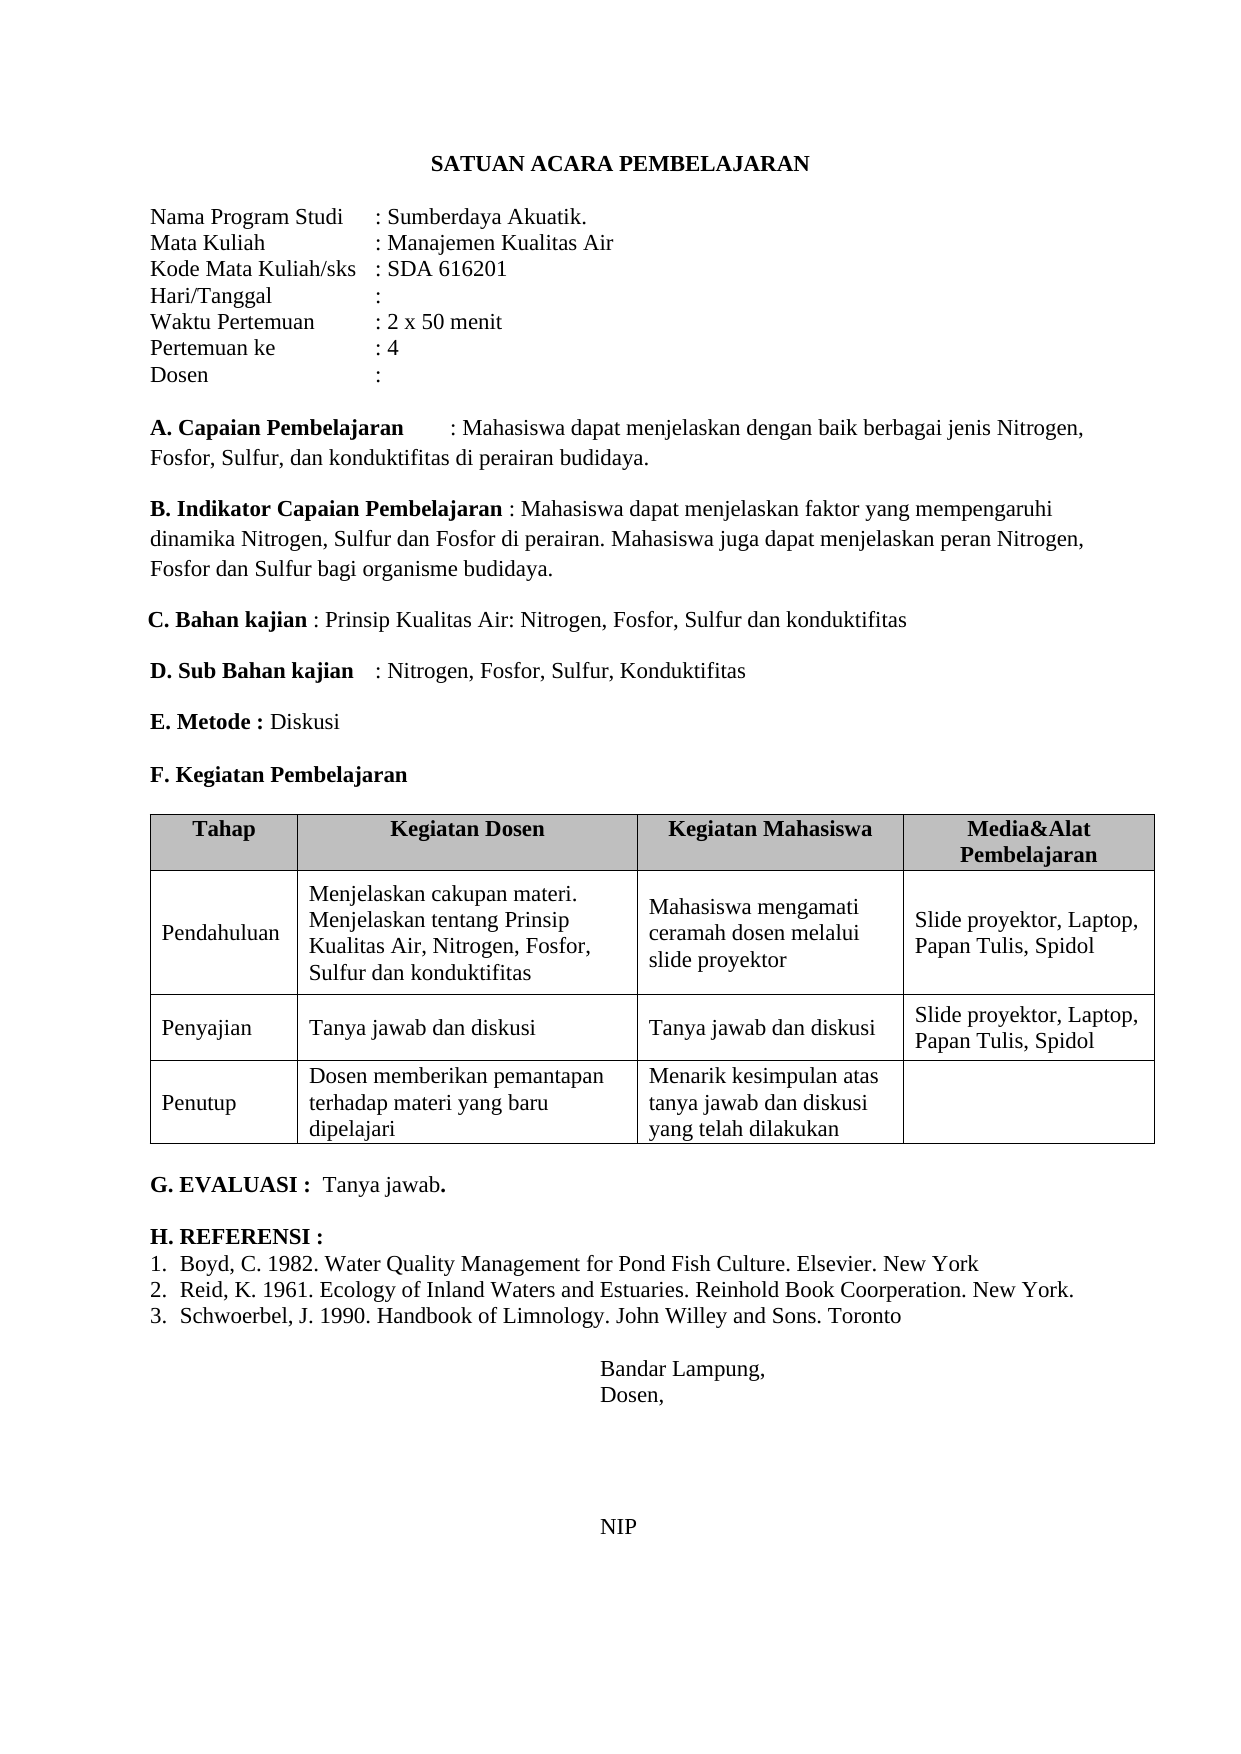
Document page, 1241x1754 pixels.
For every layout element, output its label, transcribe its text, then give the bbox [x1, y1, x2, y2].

table_header Media&Alat Pembelajaran [904, 815, 1154, 870]
text 2. Reid, K. 1961. Ecology of Inland Waters and Estuaries. Reinhold Book Coorperation. New York. [150, 1276, 1090, 1302]
text NIP [525, 1513, 1090, 1539]
text Kode Mata Kuliah/sks : SDA 616201 [150, 255, 1090, 282]
text B. Indikator Capaian Pembelajaran : Mahasiswa dapat menjelaskan faktor yang mempengaruhi dinamika Nitrogen, Sulfur dan Fosfor di perairan. Mahasiswa juga dapat menjelaskan peran Nitrogen, Fosfor dan Sulfur bagi organisme budidaya. [150, 495, 1090, 582]
table_header Tahap [151, 815, 297, 870]
text Dosen, [525, 1381, 1090, 1408]
text C. Bahan kajian : Prinsip Kualitas Air: Nitrogen, Fosfor, Sulfur dan konduktifitas [147, 606, 1090, 633]
text A. Capaian Pembelajaran : Mahasiswa dapat menjelaskan dengan baik berbagai jenis Nitrogen, Fosfor, Sulfur, dan konduktifitas di perairan budidaya. [150, 413, 1090, 470]
table_cell Slide proyektor, Laptop, Papan Tulis, Spidol [904, 871, 1154, 994]
table_cell Dosen memberikan pemantapan terhadap materi yang baru dipelajari [298, 1061, 637, 1143]
text Mata Kuliah : Manajemen Kualitas Air [150, 229, 1090, 255]
text F. Kegiatan Pembelajaran [150, 761, 1090, 787]
table_header Kegiatan Dosen [298, 815, 637, 870]
table_cell Penyajian [151, 995, 297, 1060]
table_cell Mahasiswa mengamati ceramah dosen melalui slide proyektor [638, 871, 903, 994]
table_cell [904, 1061, 1154, 1143]
table_cell Menjelaskan cakupan materi. Menjelaskan tentang Prinsip Kualitas Air, Nitrogen, Fosfor, Sulfur dan konduktifitas [298, 871, 637, 994]
text Waktu Pertemuan : 2 x 50 menit [150, 308, 1090, 334]
table_cell Tanya jawab dan diskusi [638, 995, 903, 1060]
text D. Sub Bahan kajian : Nitrogen, Fosfor, Sulfur, Konduktifitas [150, 657, 1090, 684]
text 1. Boyd, C. 1982. Water Quality Management for Pond Fish Culture. Elsevier. New York [150, 1250, 1090, 1276]
table_cell Menarik kesimpulan atas tanya jawab dan diskusi yang telah dilakukan [638, 1061, 903, 1143]
text Bandar Lampung, [600, 1355, 1090, 1381]
subtitle SATUAN ACARA PEMBELAJARAN [150, 150, 1090, 176]
text H. REFERENSI : [150, 1223, 1090, 1250]
text Nama Program Studi : Sumberdaya Akuatik. [150, 203, 1090, 229]
table_cell Penutup [151, 1061, 297, 1143]
table_cell Tanya jawab dan diskusi [298, 995, 637, 1060]
table_cell Slide proyektor, Laptop, Papan Tulis, Spidol [904, 995, 1154, 1060]
text G. EVALUASI : Tanya jawab. [150, 1171, 1090, 1197]
text E. Metode : Diskusi [150, 708, 1090, 735]
table_cell Pendahuluan [151, 871, 297, 994]
text 3. Schwoerbel, J. 1990. Handbook of Limnology. John Willey and Sons. Toronto [150, 1302, 1090, 1329]
text Pertemuan ke : 4 [150, 334, 1090, 361]
table_header Kegiatan Mahasiswa [638, 815, 903, 870]
text Hari/Tanggal : [150, 282, 1090, 308]
list Dosen : [150, 361, 1090, 387]
